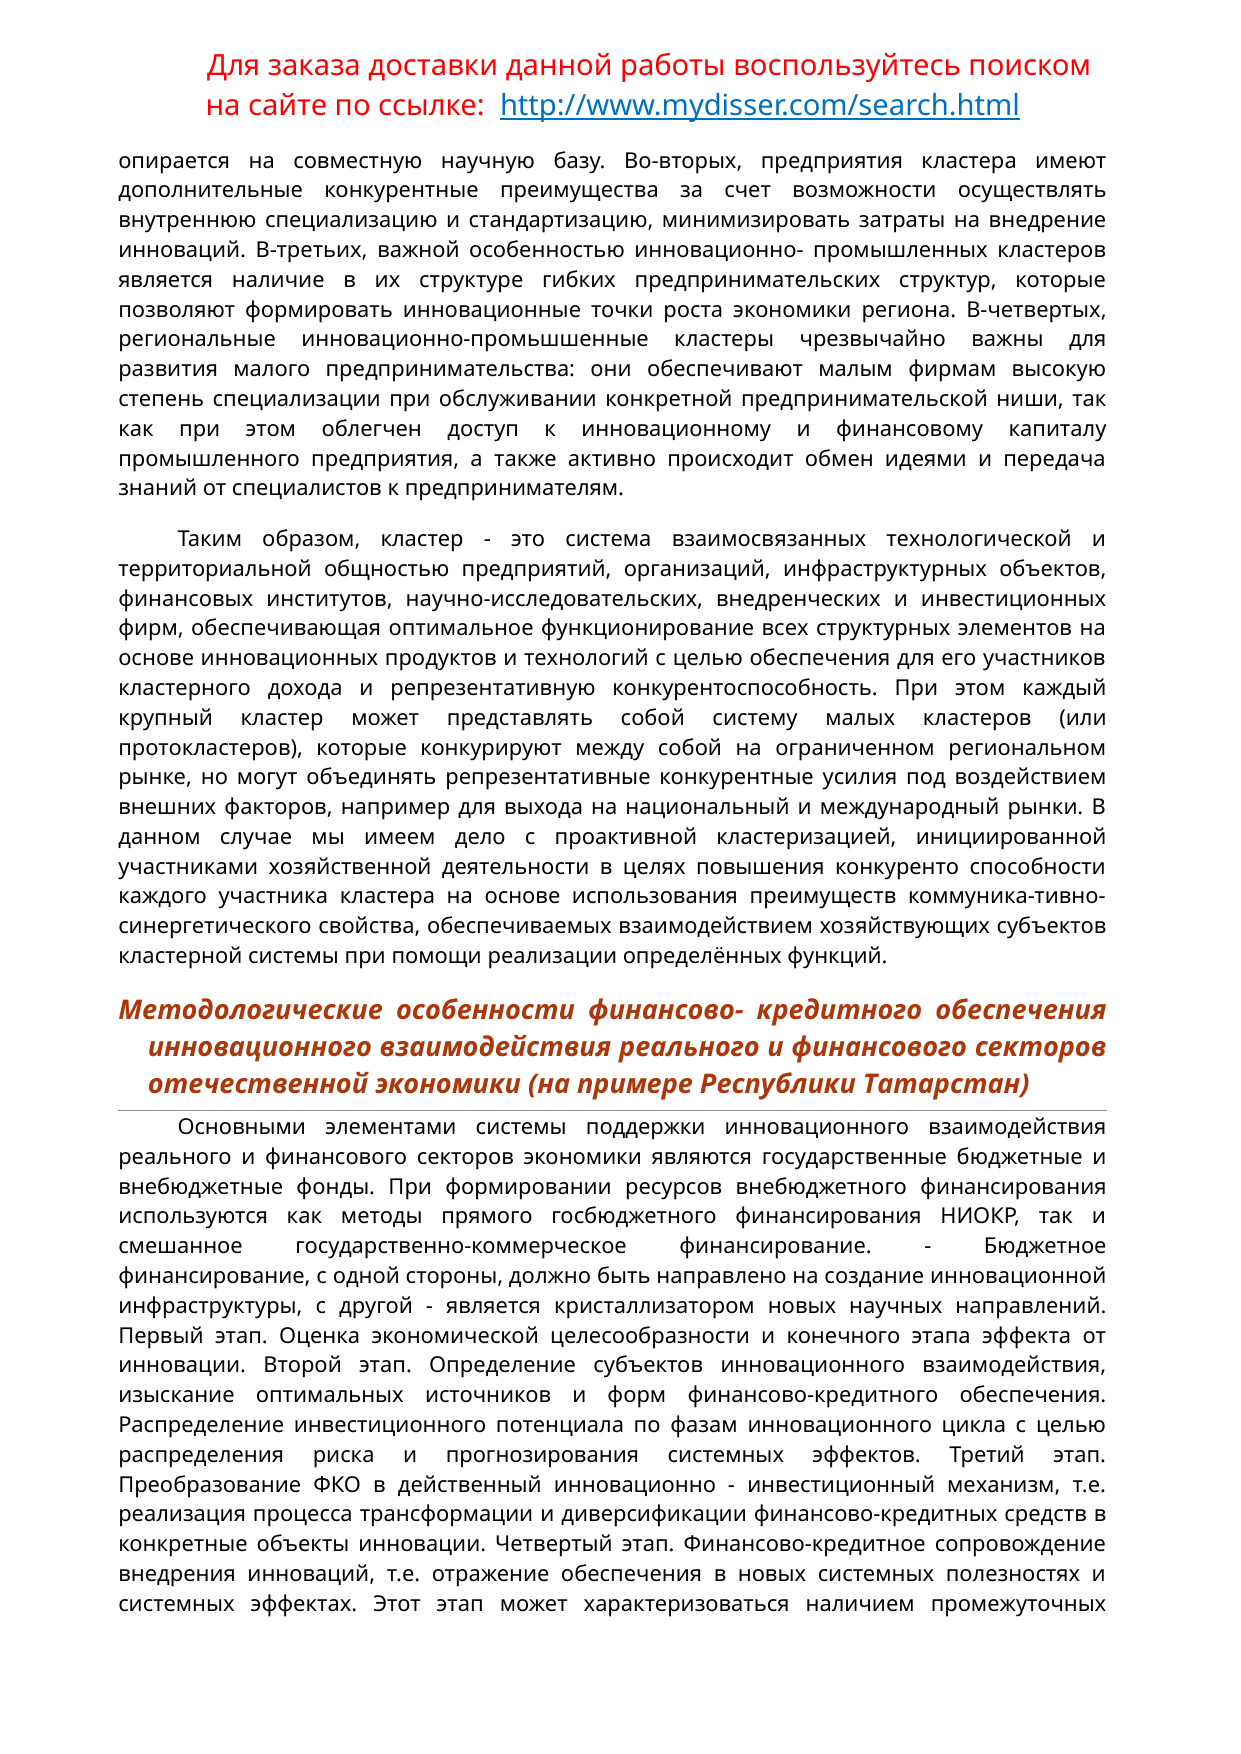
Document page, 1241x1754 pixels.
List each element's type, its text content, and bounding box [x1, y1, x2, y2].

subtitle Методологические особенности финансово- кредитного обеспечения инновационного взаимодействия реального и финансового секторов отечественной экономики (на примере Республики Татарстан) [118, 991, 1107, 1110]
